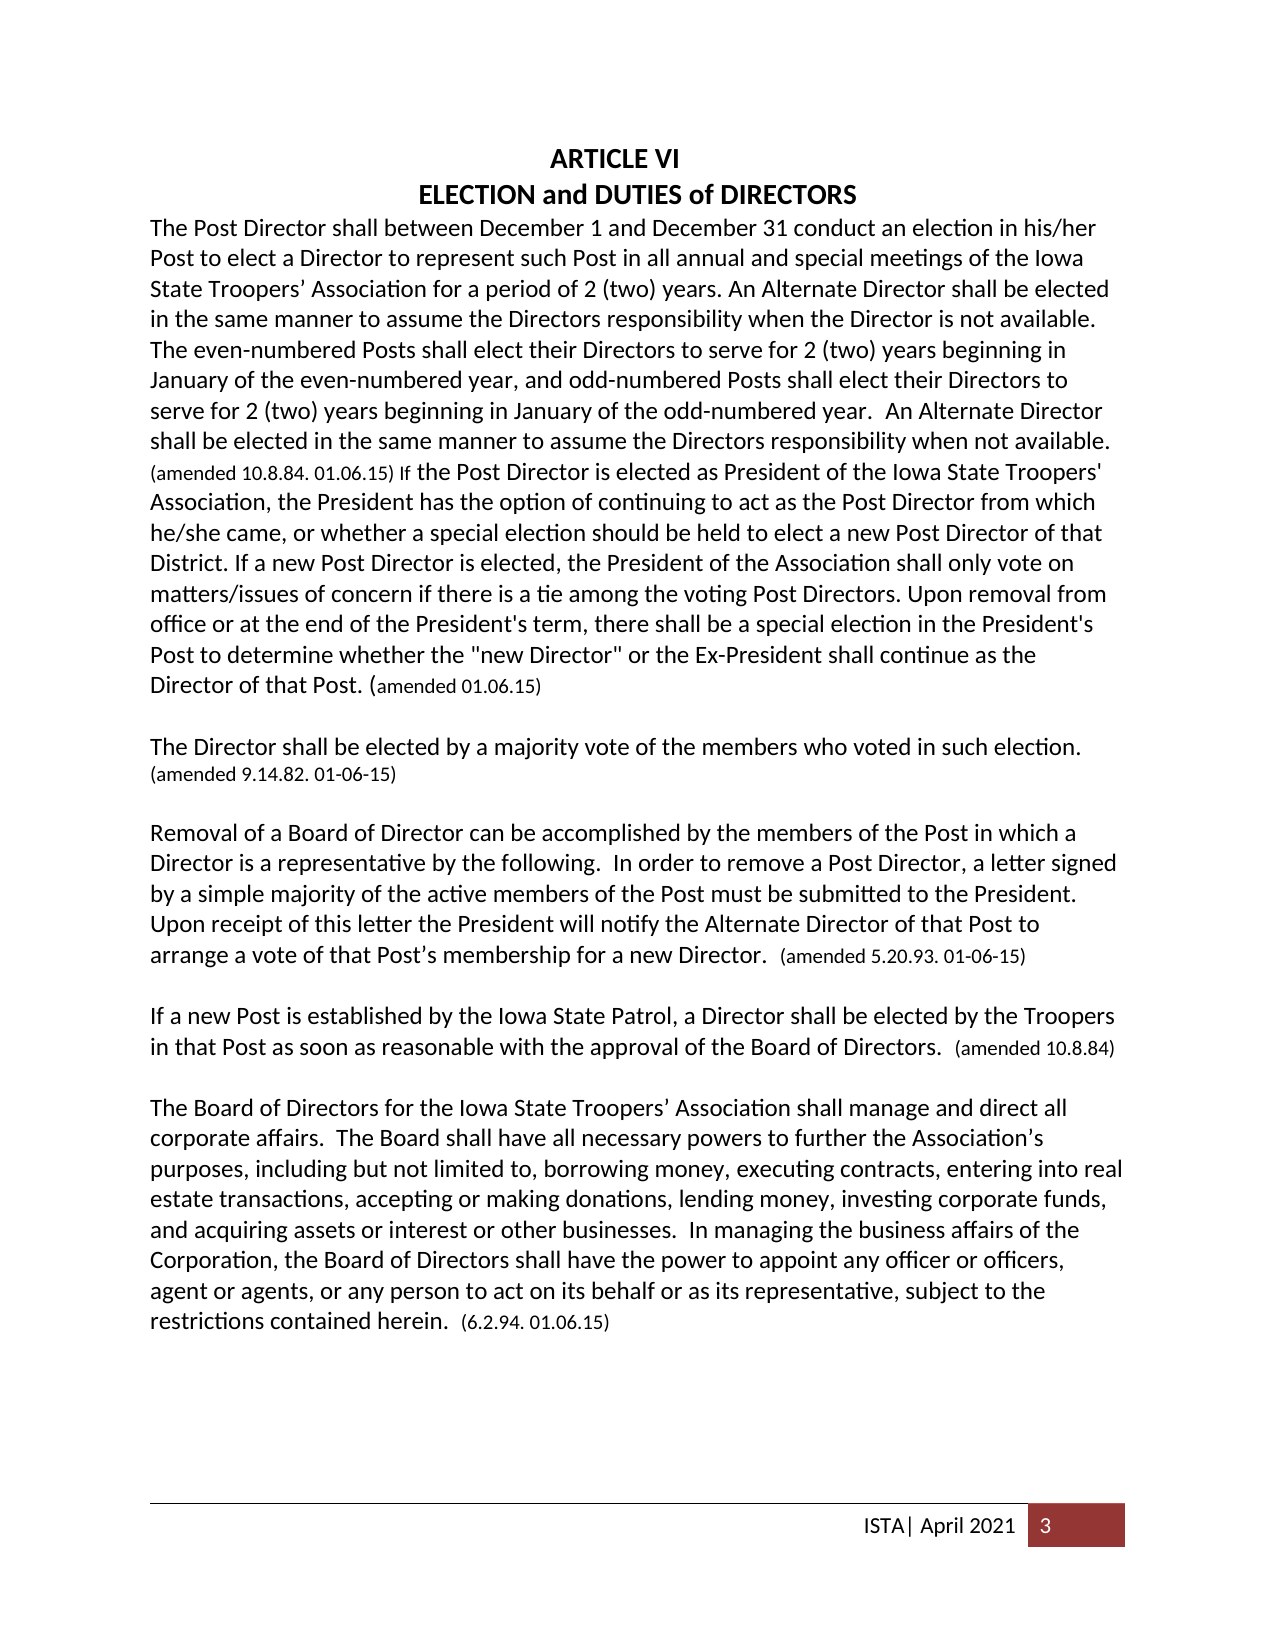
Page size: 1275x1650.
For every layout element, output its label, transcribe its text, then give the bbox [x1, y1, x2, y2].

text The Board of Directors for the Iowa State Troopers’ Association shall manage and direct all corporate affairs. The Board shall have all necessary powers to further the Association’s purposes, including but not limited to, borrowing money, executing contracts, entering into real estate transactions, accepting or making donations, lending money, investing corporate funds, and acquiring assets or interest or other businesses. In managing the business affairs of the Corporation, the Board of Directors shall have the power to appoint any officer or officers, agent or agents, or any person to act on its behalf or as its representative, subject to the restrictions contained herein. (6.2.94. 01.06.15) [150, 1092, 1125, 1336]
text ELECTION and DUTIES of DIRECTORS [150, 176, 1125, 212]
text The Post Director shall between December 1 and December 31 conduct an election in his/her Post to elect a Director to represent such Post in all annual and special meetings of the Iowa State Troopers’ Association for a period of 2 (two) years. An Alternate Director shall be elected in the same manner to assume the Directors responsibility when the Director is not available. The even-numbered Posts shall elect their Directors to serve for 2 (two) years beginning in January of the even-numbered year, and odd-numbered Posts shall elect their Directors to serve for 2 (two) years beginning in January of the odd-numbered year. An Alternate Director shall be elected in the same manner to assume the Directors responsibility when not available. (amended 10.8.84. 01.06.15) If the Post Director is elected as President of the Iowa State Troopers' Association, the President has the option of continuing to act as the Post Director from which he/she came, or whether a special election should be held to elect a new Post Director of that District. If a new Post Director is elected, the President of the Association shall only vote on matters/issues of concern if there is a tie among the voting Post Directors. Upon removal from office or at the end of the President's term, there shall be a special election in the President's Post to determine whether the "new Director" or the Ex-President shall continue as the Director of that Post. (amended 01.06.15) [150, 212, 1125, 700]
text The Director shall be elected by a majority vote of the members who voted in such election. (amended 9.14.82. 01-06-15) [150, 731, 1125, 787]
text Removal of a Board of Director can be accomplished by the members of the Post in which a Director is a representative by the following. In order to remove a Post Director, a letter signed by a simple majority of the active members of the Post must be submitted to the President. Upon receipt of this letter the President will notify the Alternate Director of that Post to arrange a vote of that Post’s membership for a new Director. (amended 5.20.93. 01-06-15) [150, 817, 1125, 970]
text ARTICLE VI [150, 141, 1125, 176]
text If a new Post is established by the Iowa State Patrol, a Director shall be elected by the Troopers in that Post as soon as reasonable with the approval of the Board of Directors. (amended 10.8.84) [150, 1000, 1125, 1061]
